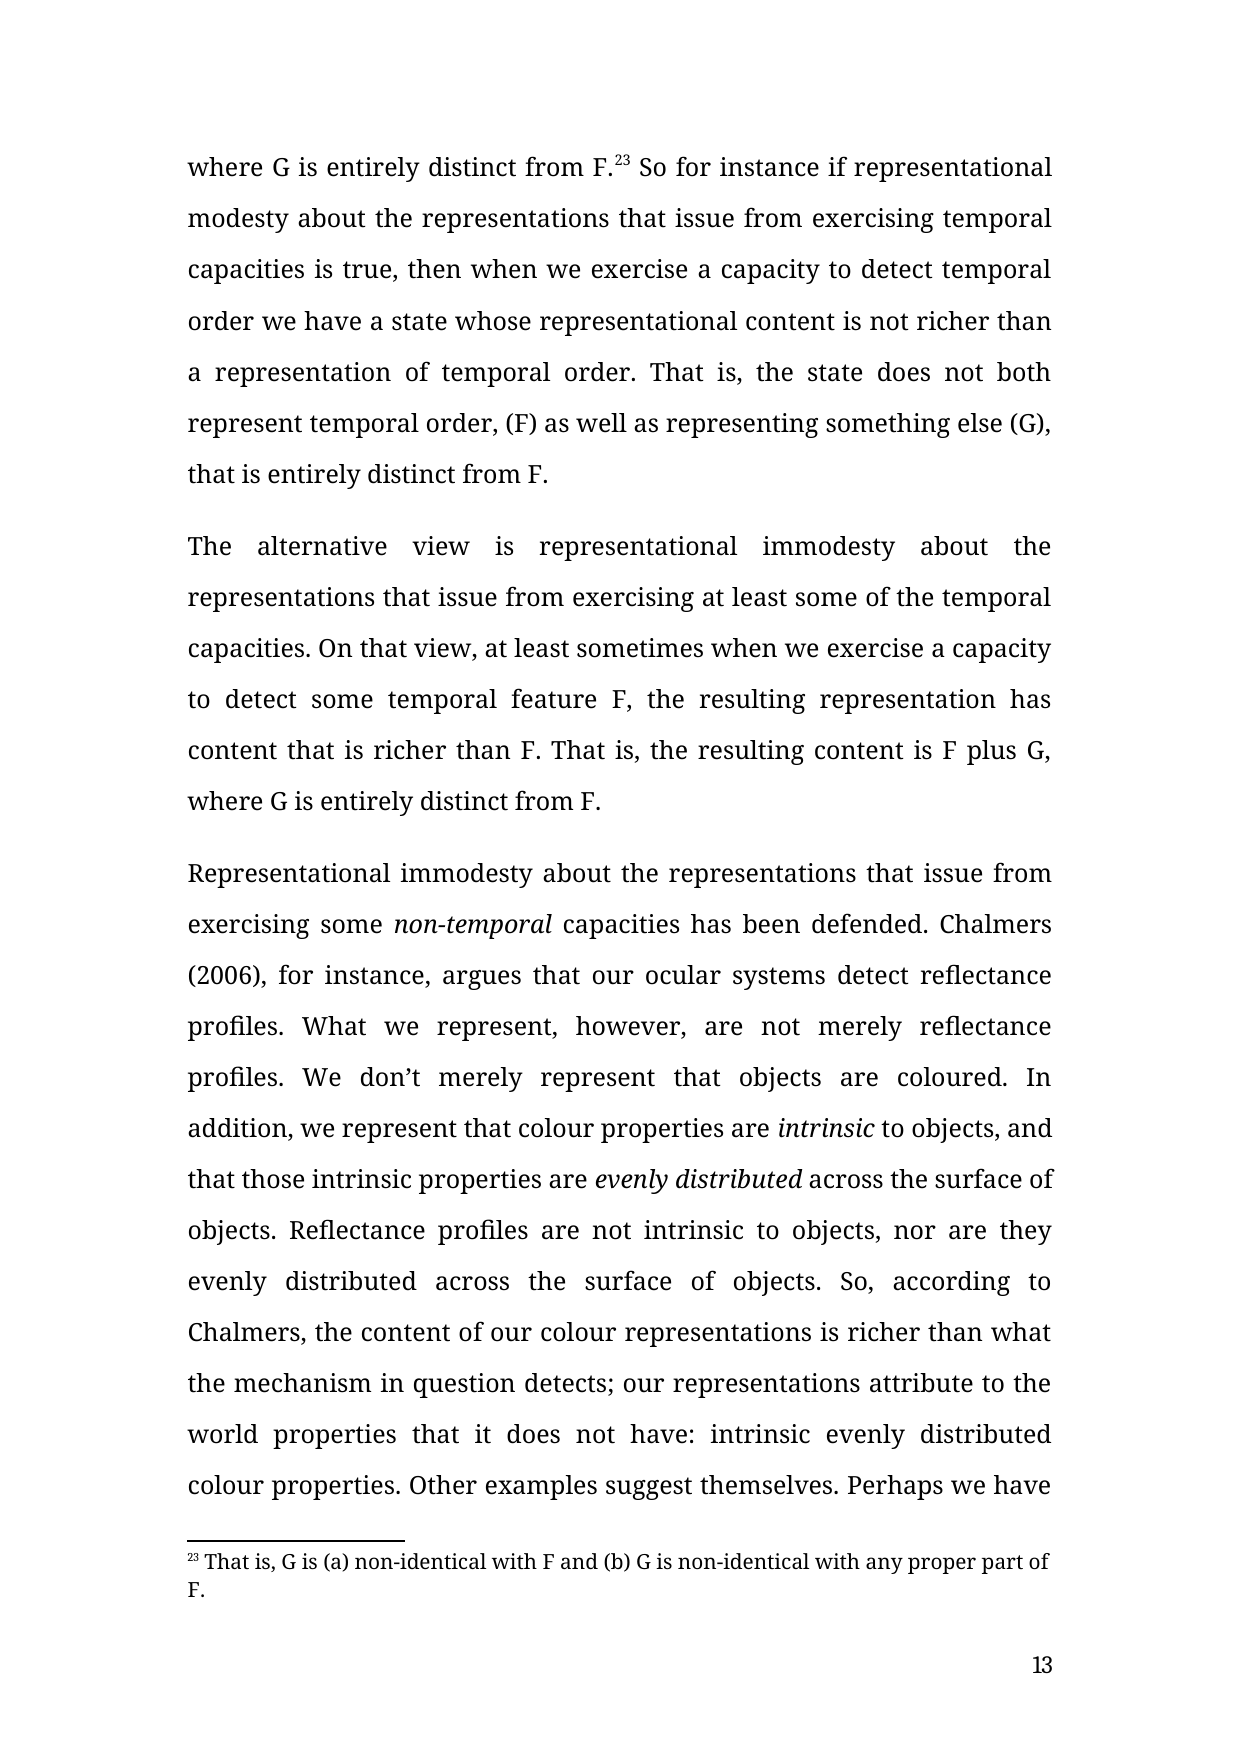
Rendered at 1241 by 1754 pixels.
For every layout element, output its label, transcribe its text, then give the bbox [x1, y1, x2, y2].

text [187, 150, 1053, 490]
text The alternative view is representational immodesty about the representations that issue from exercising at least some of the temporal capacities. On that view, at least sometimes when we exercise a capacity to detect some temporal feature F, the resulting representation has content that is richer than F. That is, the resulting content is F plus G, where G is entirely distinct from F. [187, 528, 1053, 817]
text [187, 855, 1053, 1502]
